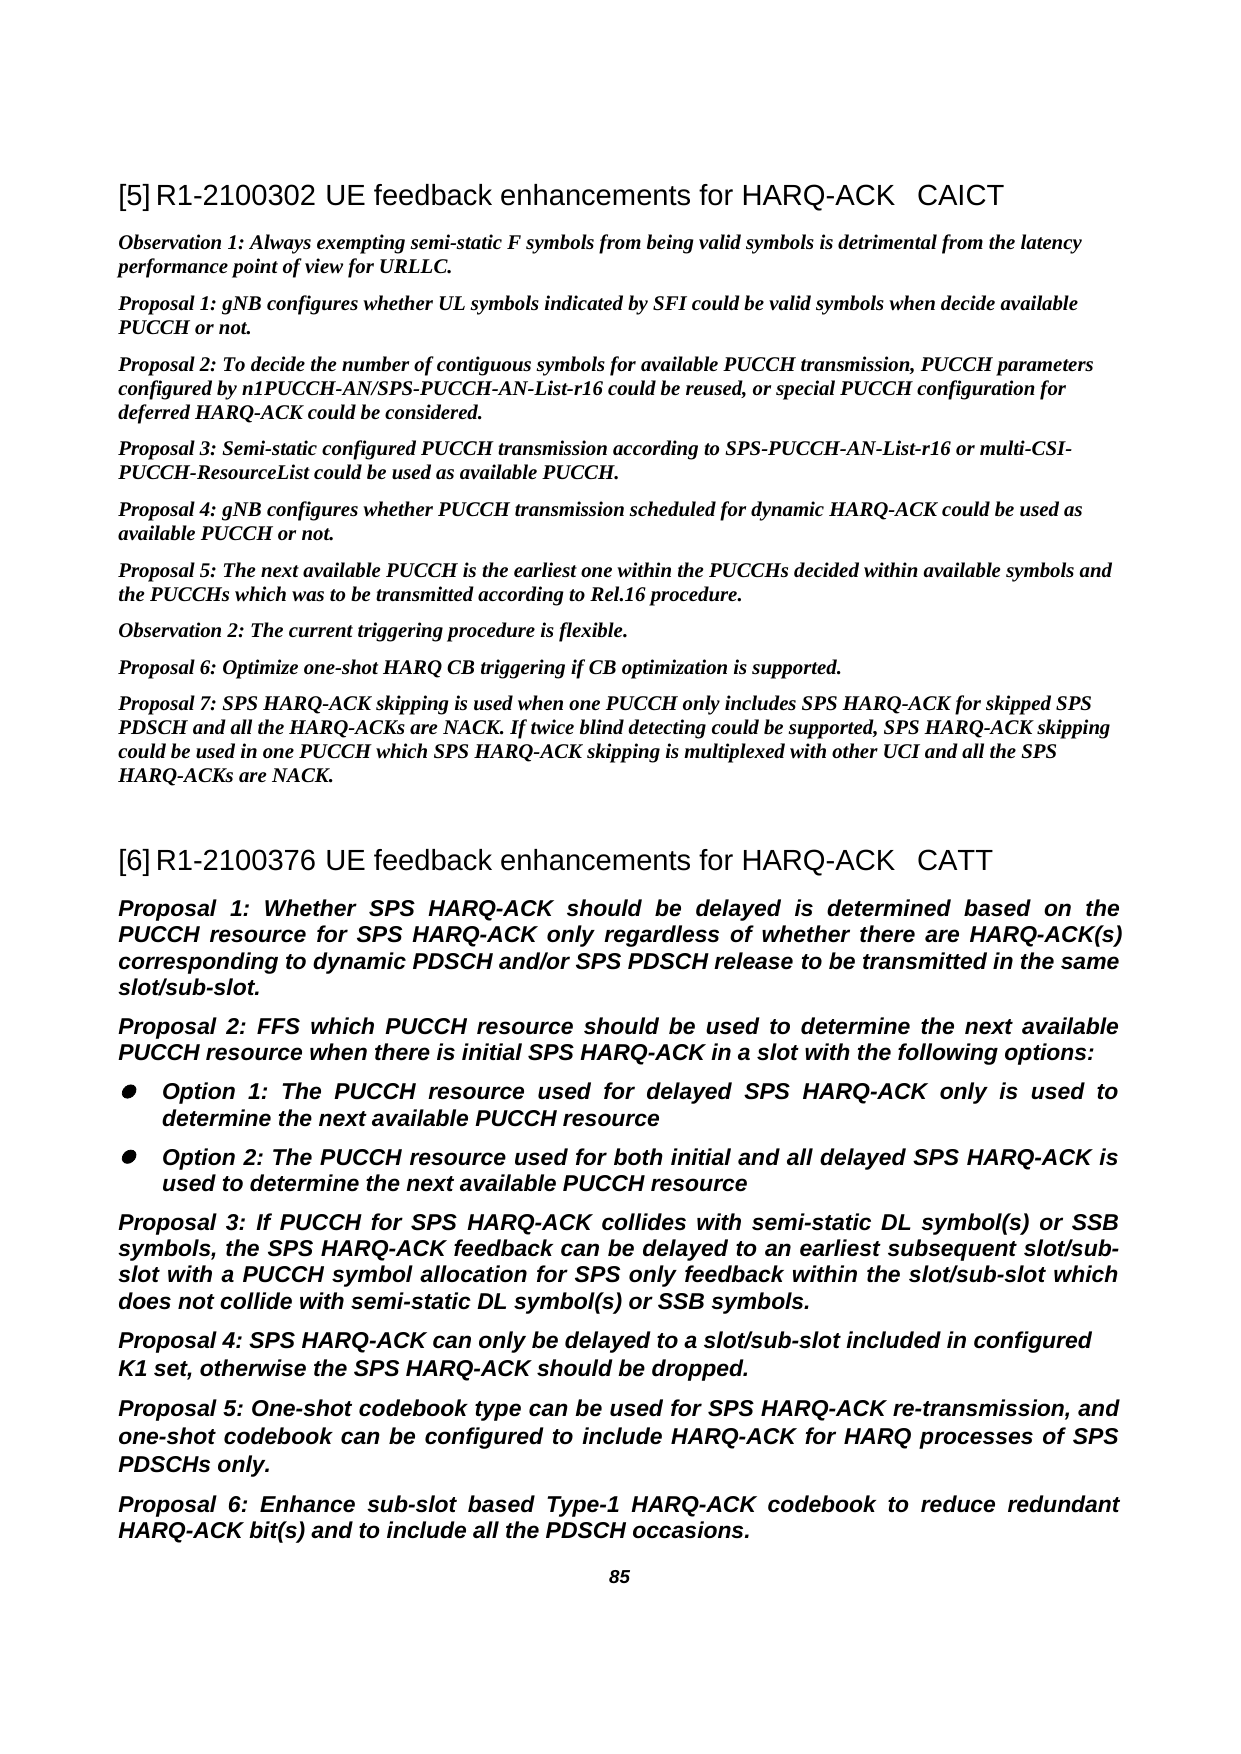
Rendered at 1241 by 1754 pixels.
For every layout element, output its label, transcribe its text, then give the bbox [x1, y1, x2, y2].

text Proposal 4: SPS HARQ-ACK can only be delayed to a slot/sub-slot included in configured K1 set, otherwise the SPS HARQ-ACK should be dropped. [118, 1327, 1122, 1381]
text Proposal 5: The next available PUCCH is the earliest one within the PUCCHs decided within available symbols and the PUCCHs which was to be transmitted according to Rel.16 procedure. [118, 557, 1122, 606]
text Proposal 2: To decide the number of contiguous symbols for available PUCCH transmission, PUCCH parameters configured by n1PUCCH-AN/SPS-PUCCH-AN-List-r16 could be reused, or special PUCCH configuration for deferred HARQ-ACK could be considered. [118, 352, 1122, 424]
text Proposal 5: One-shot codebook type can be used for SPS HARQ-ACK re-transmission, and one-shot codebook can be configured to include HARQ-ACK for HARQ processes of SPS PDSCHs only. [118, 1395, 1122, 1477]
text Proposal 1: gNB configures whether UL symbols indicated by SFI could be valid symbols when decide available PUCCH or not. [118, 291, 1122, 339]
subtitle R1-2100302 UE feedback enhancements for HARQ-ACK CAICT [118, 178, 1122, 212]
list Option 2: The PUCCH resource used for both initial and all delayed SPS HARQ-ACK is used to determine the next available PUCCH resource [118, 1143, 1122, 1196]
text Proposal 1: Whether SPS HARQ-ACK should be delayed is determined based on the PUCCH resource for SPS HARQ-ACK only regardless of whether there are HARQ-ACK(s) corresponding to dynamic PDSCH and/or SPS PDSCH release to be transmitted in the same slot/sub-slot. [118, 895, 1122, 1001]
text Proposal 6: Optimize one-shot HARQ CB triggering if CB optimization is supported. [118, 655, 1122, 679]
text Proposal 3: Semi-static configured PUCCH transmission according to SPS-PUCCH-AN-List-r16 or multi-CSI-PUCCH-ResourceList could be used as available PUCCH. [118, 436, 1122, 484]
text Observation 2: The current triggering procedure is flexible. [118, 618, 1122, 642]
text Proposal 3: If PUCCH for SPS HARQ-ACK collides with semi-static DL symbol(s) or SSB symbols, the SPS HARQ-ACK feedback can be delayed to an earliest subsequent slot/sub-slot with a PUCCH symbol allocation for SPS only feedback within the slot/sub-slot which does not collide with semi-static DL symbol(s) or SSB symbols. [118, 1209, 1122, 1314]
text Proposal 6: Enhance sub-slot based Type-1 HARQ-ACK codebook to reduce redundant HARQ-ACK bit(s) and to include all the PDSCH occasions. [118, 1491, 1122, 1544]
text Proposal 2: FFS which PUCCH resource should be used to determine the next available PUCCH resource when there is initial SPS HARQ-ACK in a slot with the following options: [118, 1013, 1122, 1066]
list Option 1: The PUCCH resource used for delayed SPS HARQ-ACK only is used to determine the next available PUCCH resource [118, 1078, 1122, 1131]
text Proposal 4: gNB configures whether PUCCH transmission scheduled for dynamic HARQ-ACK could be used as available PUCCH or not. [118, 497, 1122, 545]
text Observation 1: Always exempting semi-static F symbols from being valid symbols is detrimental from the latency performance point of view for URLLC. [118, 230, 1122, 278]
text Proposal 7: SPS HARQ-ACK skipping is used when one PUCCH only includes SPS HARQ-ACK for skipped SPS PDSCH and all the HARQ-ACKs are NACK. If twice blind detecting could be supported, SPS HARQ-ACK skipping could be used in one PUCCH which SPS HARQ-ACK skipping is multiplexed with other UCI and all the SPS HARQ-ACKs are NACK. [118, 691, 1122, 787]
subtitle R1-2100376 UE feedback enhancements for HARQ-ACK CATT [118, 843, 1122, 876]
